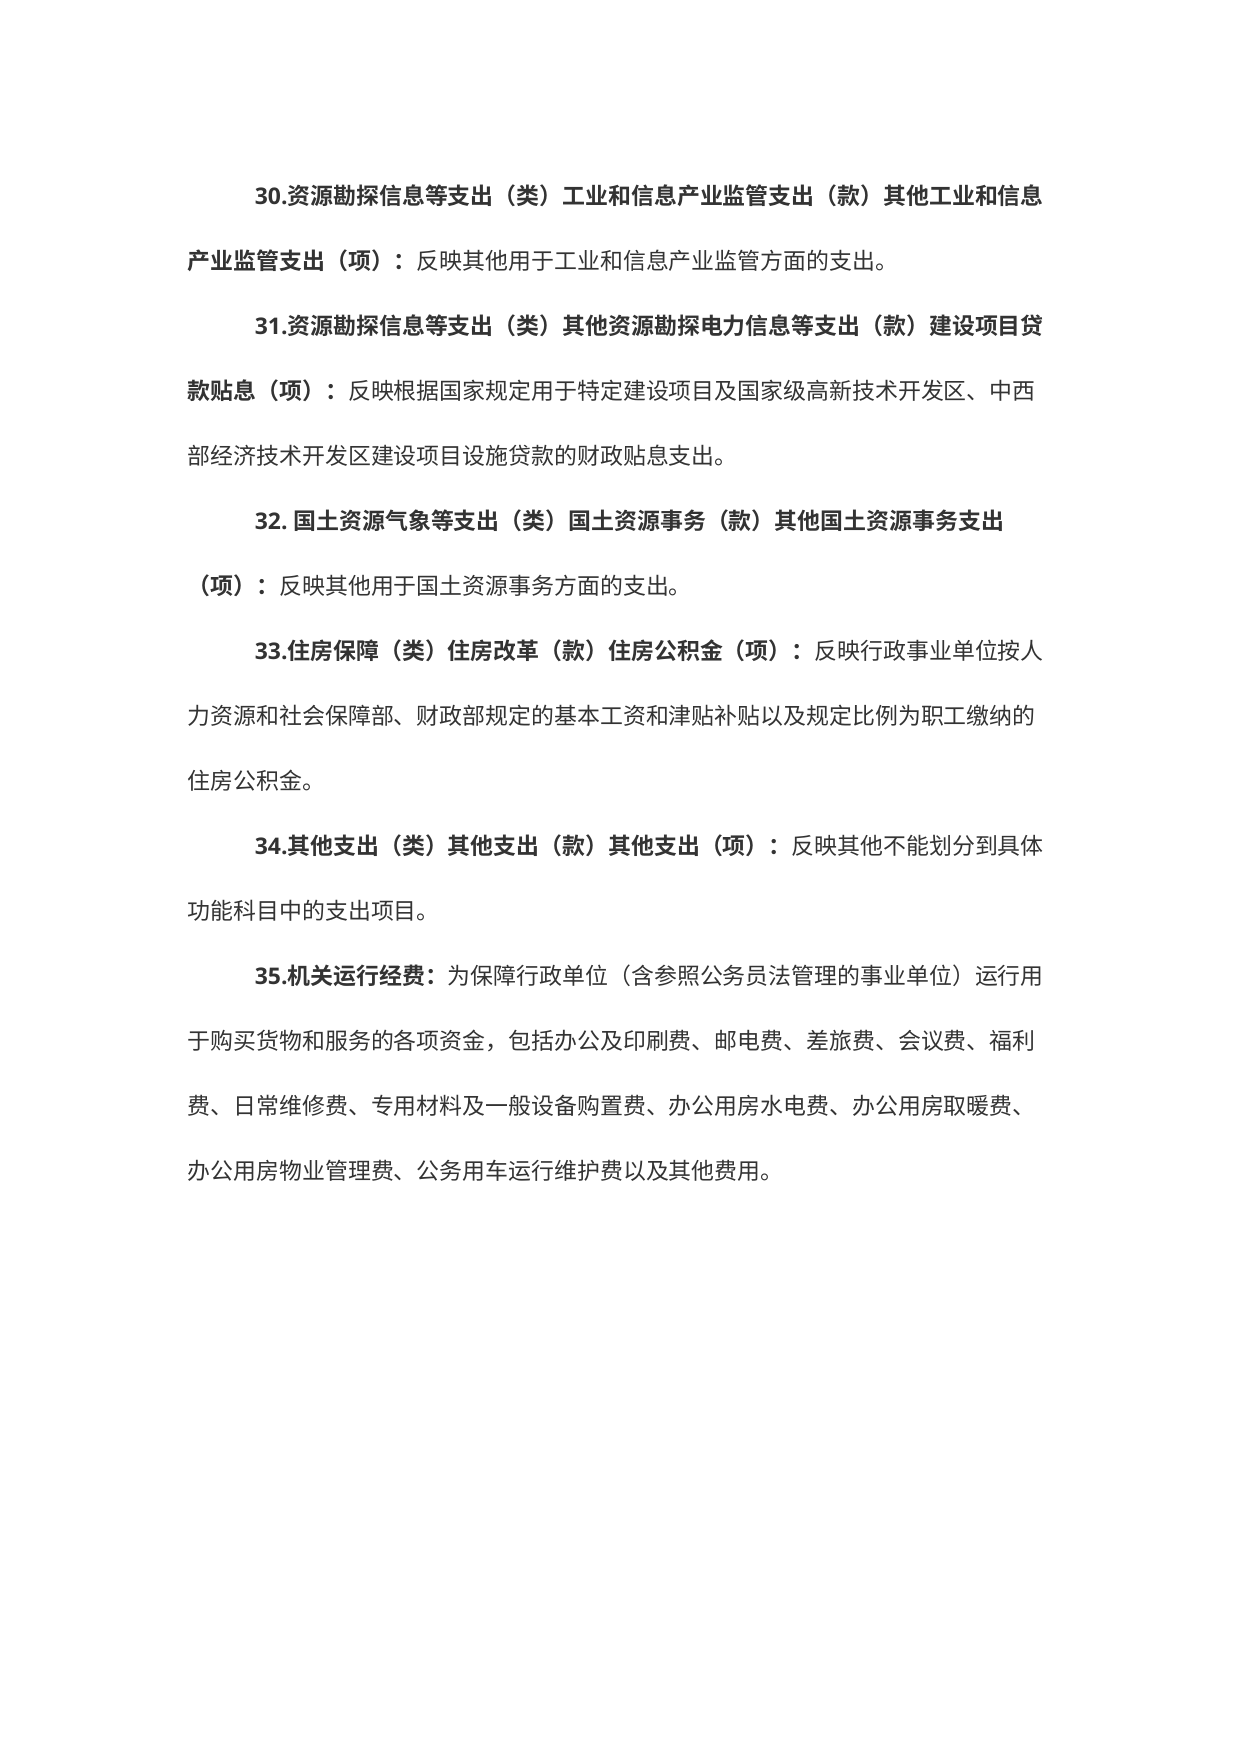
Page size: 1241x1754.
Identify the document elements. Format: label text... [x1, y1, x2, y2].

text 32. 国土资源气象等支出（类）国土资源事务（款）其他国土资源事务支出（项）：反映其他用于国土资源事务方面的支出。 [187, 487, 1053, 617]
text 35.机关运行经费：为保障行政单位（含参照公务员法管理的事业单位）运行用于购买货物和服务的各项资金，包括办公及印刷费、邮电费、差旅费、会议费、福利费、日常维修费、专用材料及一般设备购置费、办公用房水电费、办公用房取暖费、办公用房物业管理费、公务用车运行维护费以及其他费用。 [187, 942, 1053, 1202]
text 30.资源勘探信息等支出（类）工业和信息产业监管支出（款）其他工业和信息产业监管支出（项）：反映其他用于工业和信息产业监管方面的支出。 [187, 162, 1053, 292]
text 34.其他支出（类）其他支出（款）其他支出（项）：反映其他不能划分到具体功能科目中的支出项目。 [187, 812, 1053, 942]
text 31.资源勘探信息等支出（类）其他资源勘探电力信息等支出（款）建设项目贷款贴息（项）：反映根据国家规定用于特定建设项目及国家级高新技术开发区、中西部经济技术开发区建设项目设施贷款的财政贴息支出。 [187, 292, 1053, 487]
text 33.住房保障（类）住房改革（款）住房公积金（项）：反映行政事业单位按人力资源和社会保障部、财政部规定的基本工资和津贴补贴以及规定比例为职工缴纳的住房公积金。 [187, 617, 1053, 812]
